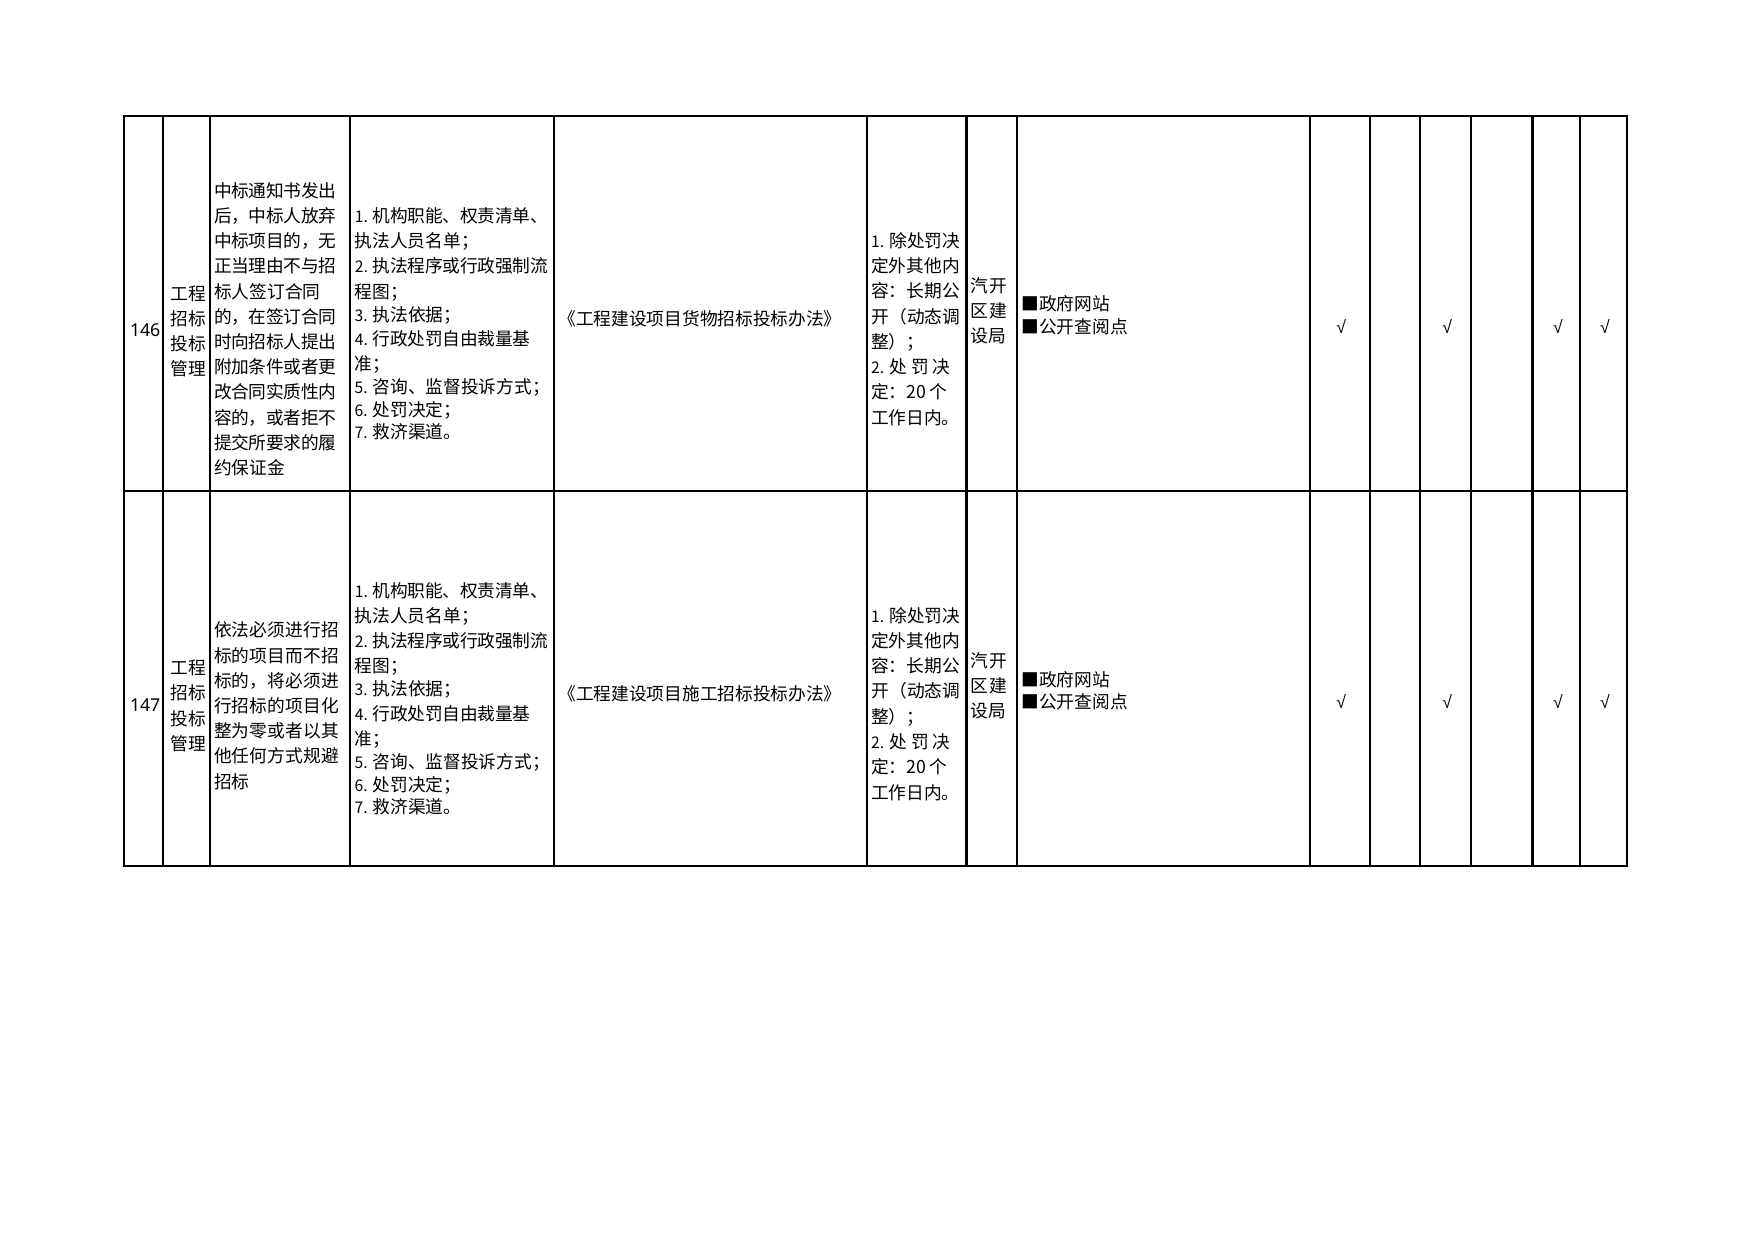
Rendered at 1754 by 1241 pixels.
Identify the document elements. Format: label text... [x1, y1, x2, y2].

table_cell 汽开区建设局 [968, 492, 1016, 865]
table_cell [1371, 511, 1419, 865]
table_cell ■政府网站 ■公开查阅点 [1018, 492, 1309, 865]
table_cell 依法必须进行招标的项目而不招标的，将必须进行招标的项目化整为零或者以其他任何方式规避招标 [211, 617, 349, 865]
table_cell 《工程建设项目施工招标投标办法》 [555, 679, 866, 865]
table_cell √ [1311, 692, 1369, 865]
table_header 中标通知书发出后，中标人放弃中标项目的，无正当理由不与招标人签订合同 的，在签订合同时向招标人提出附加条件或者更改合同实质性内容的，或者拒不提交所要求的履约保证金 [211, 165, 349, 490]
table_cell √ [1534, 692, 1579, 865]
table_cell √ [1581, 692, 1626, 865]
table_cell √ [1421, 692, 1470, 865]
table_header 146 [125, 317, 162, 490]
table_header √ [1534, 317, 1579, 490]
table_header [1472, 136, 1531, 490]
table_header [1371, 136, 1419, 490]
table_cell 工程招标投标管理 [164, 654, 209, 865]
table_header 汽开区建设局 [968, 117, 1016, 490]
table_cell 147 [125, 692, 162, 865]
table_header ■政府网站 ■公开查阅点 [1018, 117, 1309, 490]
table_header 《工程建设项目货物招标投标办法》 [555, 304, 866, 490]
table_header 工程招标投标管理 [164, 280, 209, 490]
table_header 除处罚决定外其他内容：长期公开（动态调整）； 处 罚 决 定：20个工作日内。 [868, 213, 965, 490]
table_header √ [1581, 317, 1626, 490]
table_header √ [1311, 317, 1369, 490]
table_cell 机构职能、权责清单、执法人员名单； 执法程序或行政强制流程图； 执法依据； 行政处罚自由裁量基准； 咨询、监督投诉方式； 处罚决定； 救济渠道。 [351, 564, 553, 865]
table_header √ [1421, 317, 1470, 490]
table_cell [1472, 511, 1531, 865]
table_header 机构职能、权责清单、执法人员名单； 执法程序或行政强制流程图； 执法依据； 行政处罚自由裁量基准； 咨询、监督投诉方式； 处罚决定； 救济渠道。 [351, 189, 553, 490]
table_cell 除处罚决定外其他内容：长期公开（动态调整）； 处 罚 决 定：20个工作日内。 [868, 588, 965, 865]
